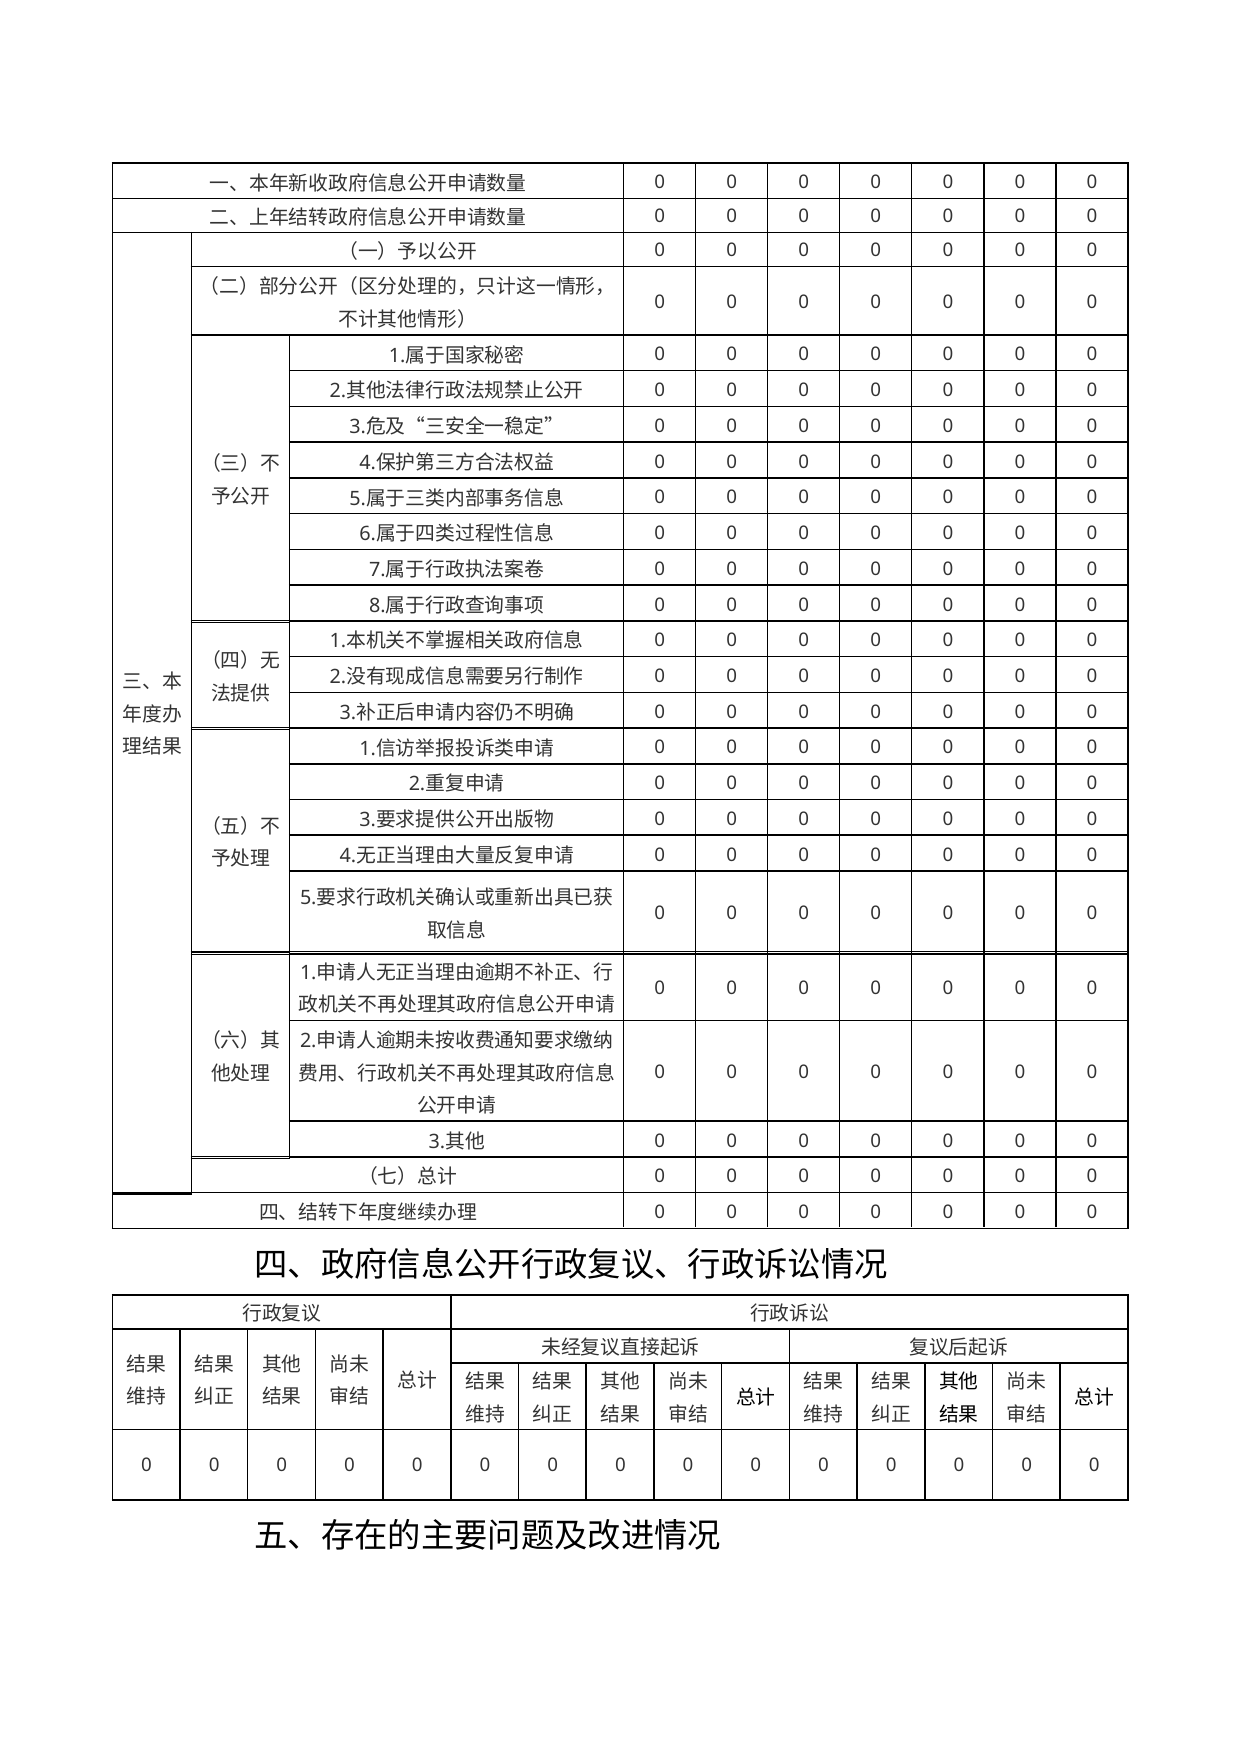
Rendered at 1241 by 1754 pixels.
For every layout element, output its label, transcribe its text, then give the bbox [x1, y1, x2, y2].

table_cell 0 [696, 233, 767, 266]
table_cell 0 [248, 1430, 315, 1499]
table_cell 四、结转下年度继续办理 [113, 1193, 623, 1227]
table_cell 0 [1057, 233, 1127, 266]
table_cell 0 [840, 550, 911, 584]
table_cell 0 [1057, 199, 1127, 232]
table_cell 0 [181, 1430, 247, 1499]
table_cell 0 [1057, 371, 1127, 406]
table_cell 0 [840, 1158, 911, 1192]
table_cell 0 [624, 479, 695, 513]
table_cell 尚未 审结 [316, 1330, 382, 1429]
table_cell 0 [768, 836, 839, 870]
table_cell 0 [1057, 267, 1127, 334]
table_cell 0 [624, 800, 695, 834]
table_cell 结果 纠正 [519, 1364, 585, 1429]
table_cell 0 [624, 1122, 695, 1156]
table_cell 8.属于行政查询事项 [290, 586, 623, 620]
table_cell （一）予以公开 [192, 233, 623, 266]
table_cell 0 [624, 1021, 695, 1120]
table_cell 0 [912, 1021, 983, 1120]
table_cell 0 [912, 836, 983, 870]
table_cell 0 [696, 336, 767, 370]
table_cell 3.要求提供公开出版物 [290, 800, 623, 834]
table_cell 0 [696, 407, 767, 441]
table_cell 0 [624, 872, 695, 951]
table_cell 0 [768, 1193, 839, 1227]
table_cell （三）不予公开 [192, 336, 289, 620]
table_cell 尚未 审结 [655, 1364, 721, 1429]
table_cell 0 [985, 1021, 1055, 1120]
table_header 行政复议 [113, 1296, 450, 1328]
table_cell 三、本年度办理结果 [113, 233, 191, 1192]
table_cell 0 [696, 267, 767, 334]
table_cell 0 [768, 800, 839, 834]
table_cell 0 [768, 164, 839, 198]
table_cell 0 [696, 836, 767, 870]
table_cell 0 [1057, 836, 1127, 870]
table_cell 0 [840, 1122, 911, 1156]
table_cell 0 [768, 586, 839, 620]
table_cell 0 [624, 233, 695, 266]
table_cell 0 [696, 1158, 767, 1192]
table_cell 0 [1057, 407, 1127, 441]
table_cell 6.属于四类过程性信息 [290, 514, 623, 548]
table_cell 0 [384, 1430, 450, 1499]
table_cell 二、上年结转政府信息公开申请数量 [113, 199, 623, 232]
table_cell （七）总计 [192, 1158, 623, 1192]
table_cell 0 [840, 233, 911, 266]
table_cell 0 [840, 336, 911, 370]
table_cell 0 [912, 164, 983, 198]
table_cell 0 [912, 872, 983, 951]
table_cell 0 [912, 657, 983, 691]
table_cell 0 [1057, 336, 1127, 370]
table_cell （二）部分公开（区分处理的，只计这一情形，不计其他情形） [192, 267, 623, 334]
table_cell 0 [985, 765, 1055, 798]
table_cell 0 [1057, 872, 1127, 951]
table_cell 0 [624, 622, 695, 656]
list 五、存在的主要问题及改进情况 [187, 1501, 1053, 1566]
table_cell 0 [113, 1430, 179, 1499]
table_cell 0 [316, 1430, 382, 1499]
table_cell 0 [840, 407, 911, 441]
table_cell 0 [912, 550, 983, 584]
table_cell 0 [624, 657, 695, 691]
table_cell 0 [985, 267, 1055, 334]
table_cell 0 [912, 1158, 983, 1192]
table_cell 总计 [722, 1364, 789, 1429]
table_cell 0 [768, 479, 839, 513]
table_cell 0 [840, 955, 911, 1019]
table_cell 0 [452, 1430, 518, 1499]
table_cell 结果维持 [113, 1330, 179, 1429]
table_cell 0 [985, 955, 1055, 1019]
table_cell 0 [696, 1021, 767, 1120]
table_cell 0 [912, 479, 983, 513]
table_cell 0 [912, 443, 983, 477]
table_cell 0 [696, 1193, 767, 1227]
table_cell 0 [912, 622, 983, 656]
table_cell 0 [696, 657, 767, 691]
table_cell 0 [624, 514, 695, 548]
table_cell 0 [840, 164, 911, 198]
table_cell 0 [985, 407, 1055, 441]
table_cell 0 [768, 371, 839, 406]
table_cell 0 [624, 550, 695, 584]
table_cell 0 [768, 1122, 839, 1156]
table_cell 0 [912, 729, 983, 763]
table_cell 其他 结果 [248, 1330, 315, 1429]
table_cell 0 [696, 550, 767, 584]
table_cell 0 [768, 1158, 839, 1192]
table_cell 0 [696, 443, 767, 477]
table_cell 0 [696, 479, 767, 513]
table_cell 0 [1057, 622, 1127, 656]
table_cell 0 [768, 872, 839, 951]
table_cell 结果 维持 [452, 1364, 518, 1429]
table_cell 0 [912, 765, 983, 798]
table_cell 0 [624, 443, 695, 477]
table_cell （五）不予处理 [192, 730, 289, 951]
table_cell 7.属于行政执法案卷 [290, 550, 623, 584]
table_cell 0 [624, 267, 695, 334]
table_cell 0 [624, 1193, 695, 1227]
table_cell 0 [624, 955, 695, 1019]
table_cell 0 [985, 1158, 1055, 1192]
table_cell 0 [840, 371, 911, 406]
table_cell 5.要求行政机关确认或重新出具已获取信息 [290, 872, 623, 951]
table_cell 0 [1057, 955, 1127, 1019]
table_cell 0 [985, 729, 1055, 763]
table_header 行政诉讼 [452, 1296, 1127, 1328]
table_cell 结果 维持 [790, 1364, 856, 1429]
table_cell 0 [768, 267, 839, 334]
table_cell 0 [840, 514, 911, 548]
table_cell 0 [1057, 479, 1127, 513]
table_cell 0 [1057, 443, 1127, 477]
table_cell 0 [768, 407, 839, 441]
table_cell 2.重复申请 [290, 765, 623, 798]
table_cell 0 [840, 1193, 911, 1227]
table_cell 4.保护第三方合法权益 [290, 443, 623, 477]
table_cell 5.属于三类内部事务信息 [290, 479, 623, 513]
table_cell 0 [768, 443, 839, 477]
table_cell 0 [912, 407, 983, 441]
table_cell 0 [912, 336, 983, 370]
table_cell 0 [985, 1193, 1055, 1227]
table_cell 0 [696, 1122, 767, 1156]
table_cell 0 [696, 199, 767, 232]
table_cell 1.信访举报投诉类申请 [290, 729, 623, 763]
table_cell 2.申请人逾期未按收费通知要求缴纳费用、行政机关不再处理其政府信息公开申请 [290, 1021, 623, 1120]
table_cell 0 [696, 622, 767, 656]
table_cell 结果 纠正 [858, 1364, 924, 1429]
table_cell 尚未 审结 [993, 1364, 1059, 1429]
table_cell 0 [696, 693, 767, 727]
table_cell 0 [768, 765, 839, 798]
table_cell 0 [985, 233, 1055, 266]
table_cell 0 [768, 657, 839, 691]
table_cell 0 [1057, 1122, 1127, 1156]
table_cell 0 [1057, 1158, 1127, 1192]
table_cell 未经复议直接起诉 [452, 1330, 789, 1362]
table_cell 0 [1057, 586, 1127, 620]
table_cell 复议后起诉 [790, 1330, 1127, 1362]
table_cell 0 [840, 622, 911, 656]
table_cell 0 [1057, 693, 1127, 727]
table_cell 0 [985, 443, 1055, 477]
table_cell 0 [768, 199, 839, 232]
table_cell 0 [624, 586, 695, 620]
table_cell 0 [1057, 800, 1127, 834]
table_cell 0 [840, 836, 911, 870]
table_cell 0 [840, 872, 911, 951]
table_cell 0 [768, 1021, 839, 1120]
table_cell 0 [624, 729, 695, 763]
table_cell 0 [1057, 729, 1127, 763]
table_cell 其他 结果 [587, 1364, 653, 1429]
table_cell 0 [722, 1430, 789, 1499]
table_cell 2.其他法律行政法规禁止公开 [290, 371, 623, 406]
table_cell 0 [985, 479, 1055, 513]
table_cell 0 [768, 550, 839, 584]
table_cell 0 [768, 729, 839, 763]
table_cell 0 [912, 1122, 983, 1156]
table_cell 3.其他 [290, 1122, 623, 1156]
table_cell 0 [912, 371, 983, 406]
table_cell 0 [624, 836, 695, 870]
table_cell 1.本机关不掌握相关政府信息 [290, 622, 623, 656]
table_cell 0 [655, 1430, 721, 1499]
table_cell 0 [696, 800, 767, 834]
table_cell 一、本年新收政府信息公开申请数量 [113, 164, 623, 198]
table_cell 0 [696, 371, 767, 406]
table_cell 0 [985, 1122, 1055, 1156]
table_cell 0 [840, 586, 911, 620]
table_cell 0 [985, 164, 1055, 198]
table_cell 0 [768, 693, 839, 727]
table_cell 0 [790, 1430, 856, 1499]
table_cell 0 [840, 729, 911, 763]
table_cell 0 [1057, 657, 1127, 691]
table_cell 0 [840, 267, 911, 334]
table_cell 0 [993, 1430, 1059, 1499]
table_cell 0 [840, 693, 911, 727]
table_cell 总计 [384, 1330, 450, 1429]
table_cell 0 [624, 336, 695, 370]
table_cell 0 [768, 955, 839, 1019]
table_cell 0 [624, 199, 695, 232]
table_cell 0 [912, 693, 983, 727]
table_cell 0 [840, 1021, 911, 1120]
table_cell 0 [985, 371, 1055, 406]
table_cell 0 [912, 514, 983, 548]
table_cell 0 [840, 479, 911, 513]
table_cell 1.申请人无正当理由逾期不补正、行政机关不再处理其政府信息公开申请 [290, 955, 623, 1019]
table_cell 0 [985, 514, 1055, 548]
table_cell 0 [1057, 550, 1127, 584]
table_cell 0 [985, 693, 1055, 727]
table_cell 0 [696, 514, 767, 548]
table_cell 0 [985, 836, 1055, 870]
table_cell 0 [912, 586, 983, 620]
table_cell 总计 [1061, 1364, 1127, 1429]
table_cell 0 [985, 872, 1055, 951]
table_cell 0 [912, 233, 983, 266]
table_cell 0 [912, 199, 983, 232]
table_cell 其他 结果 [926, 1364, 992, 1429]
table_cell 0 [696, 872, 767, 951]
table_cell 0 [696, 586, 767, 620]
table_cell （六）其他处理 [192, 955, 289, 1156]
table_cell 0 [624, 407, 695, 441]
table_cell 0 [912, 267, 983, 334]
table_cell 0 [985, 622, 1055, 656]
table_cell 0 [1057, 1021, 1127, 1120]
table_cell 0 [1061, 1430, 1127, 1499]
table_cell （四）无法提供 [192, 623, 289, 727]
table_cell 0 [624, 765, 695, 798]
table_cell 0 [840, 657, 911, 691]
table_cell 0 [840, 443, 911, 477]
table_cell 0 [696, 729, 767, 763]
table_cell 0 [519, 1430, 585, 1499]
table_cell 0 [1057, 514, 1127, 548]
table_cell 0 [926, 1430, 992, 1499]
table_cell 0 [624, 164, 695, 198]
table_cell 0 [840, 800, 911, 834]
table_cell 0 [985, 657, 1055, 691]
table_cell 0 [587, 1430, 653, 1499]
table_cell 0 [624, 1158, 695, 1192]
table_cell 0 [985, 550, 1055, 584]
table_cell 4.无正当理由大量反复申请 [290, 836, 623, 870]
table_cell 0 [840, 199, 911, 232]
table_cell 0 [624, 371, 695, 406]
table_cell 0 [768, 336, 839, 370]
table_cell 0 [768, 622, 839, 656]
table_cell 0 [985, 800, 1055, 834]
table_cell 0 [1057, 1193, 1127, 1227]
table_cell 0 [912, 800, 983, 834]
table_cell 0 [985, 586, 1055, 620]
table_cell 1.属于国家秘密 [290, 336, 623, 370]
table_cell 2.没有现成信息需要另行制作 [290, 657, 623, 691]
table_cell 0 [768, 514, 839, 548]
table_cell 0 [912, 955, 983, 1019]
text 四、政府信息公开行政复议、行政诉讼情况 [187, 1229, 1053, 1294]
table_cell 3.危及“三安全一稳定” [290, 407, 623, 441]
table_cell 结果 纠正 [181, 1330, 247, 1429]
table_cell 0 [624, 693, 695, 727]
table_cell 3.补正后申请内容仍不明确 [290, 693, 623, 727]
table_cell 0 [696, 955, 767, 1019]
table_cell 0 [696, 765, 767, 798]
table_cell 0 [985, 199, 1055, 232]
table_cell 0 [858, 1430, 924, 1499]
table_cell 0 [696, 164, 767, 198]
table_cell 0 [1057, 164, 1127, 198]
table_cell 0 [985, 336, 1055, 370]
table_cell 0 [1057, 765, 1127, 798]
table_cell 0 [840, 765, 911, 798]
table_cell 0 [912, 1193, 983, 1227]
table_cell 0 [768, 233, 839, 266]
